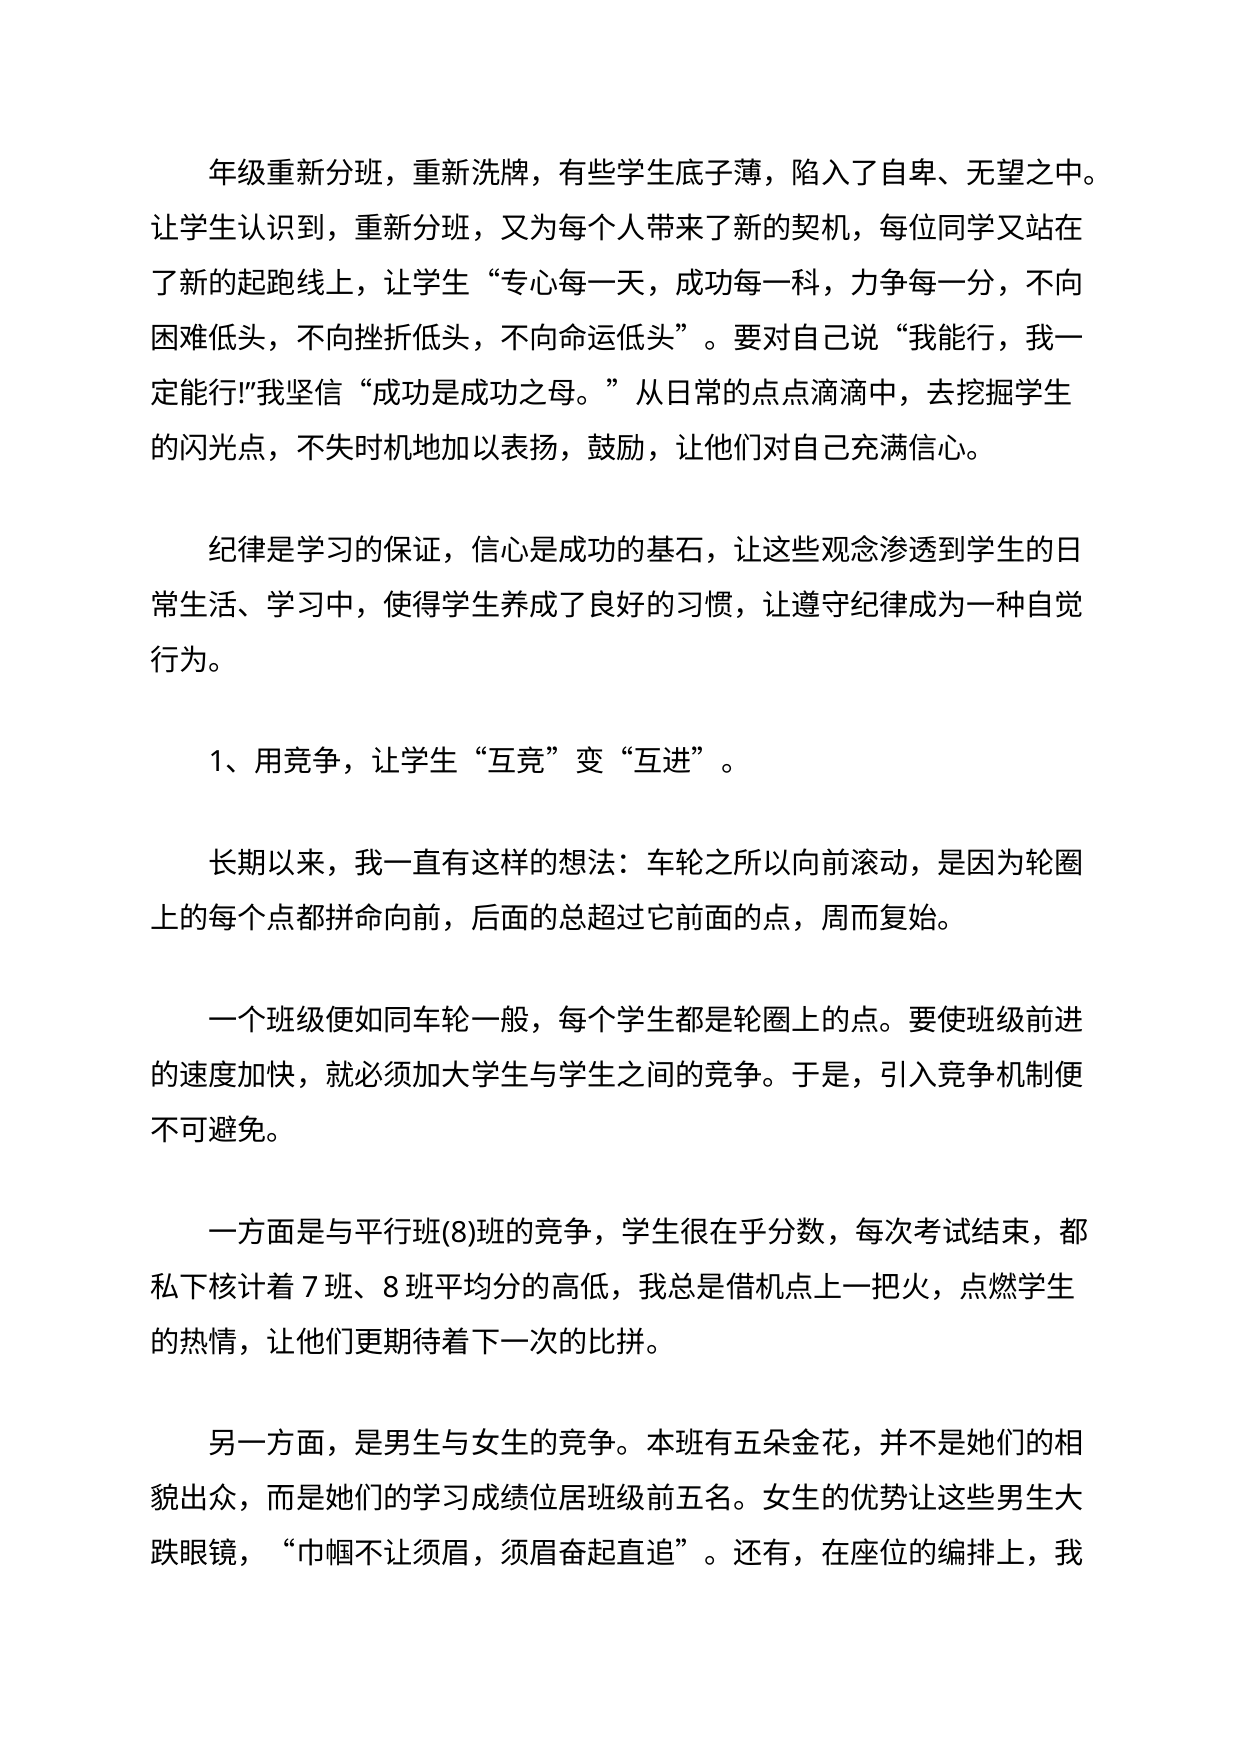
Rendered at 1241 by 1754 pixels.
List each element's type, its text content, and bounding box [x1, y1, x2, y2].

text 长期以来，我一直有这样的想法：车轮之所以向前滚动，是因为轮圈上的每个点都拼命向前，后面的总超过它前面的点，周而复始。 [150, 840, 1090, 937]
text 纪律是学习的保证，信心是成功的基石，让这些观念渗透到学生的日常生活、学习中，使得学生养成了良好的习惯，让遵守纪律成为一种自觉行为。 [150, 526, 1090, 678]
text 一方面是与平行班(8)班的竞争，学生很在乎分数，每次考试结束，都私下核计着7班、8班平均分的高低，我总是借机点上一把火，点燃学生的热情，让他们更期待着下一次的比拼。 [150, 1208, 1090, 1360]
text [150, 1420, 1090, 1572]
text 一个班级便如同车轮一般，每个学生都是轮圈上的点。要使班级前进的速度加快，就必须加大学生与学生之间的竞争。于是，引入竞争机制便不可避免。 [150, 997, 1090, 1149]
text 年级重新分班，重新洗牌，有些学生底子薄，陷入了自卑、无望之中。让学生认识到，重新分班，又为每个人带来了新的契机，每位同学又站在了新的起跑线上，让学生“专心每一天，成功每一科，力争每一分，不向困难低头，不向挫折低头，不向命运低头”。要对自己说“我能行，我一定能行!”我坚信“成功是成功之母。”从日常的点点滴滴中，去挖掘学生的闪光点，不失时机地加以表扬，鼓励，让他们对自己充满信心。 [150, 150, 1090, 467]
text 1、用竞争，让学生“互竞”变“互进”。 [150, 738, 1090, 780]
